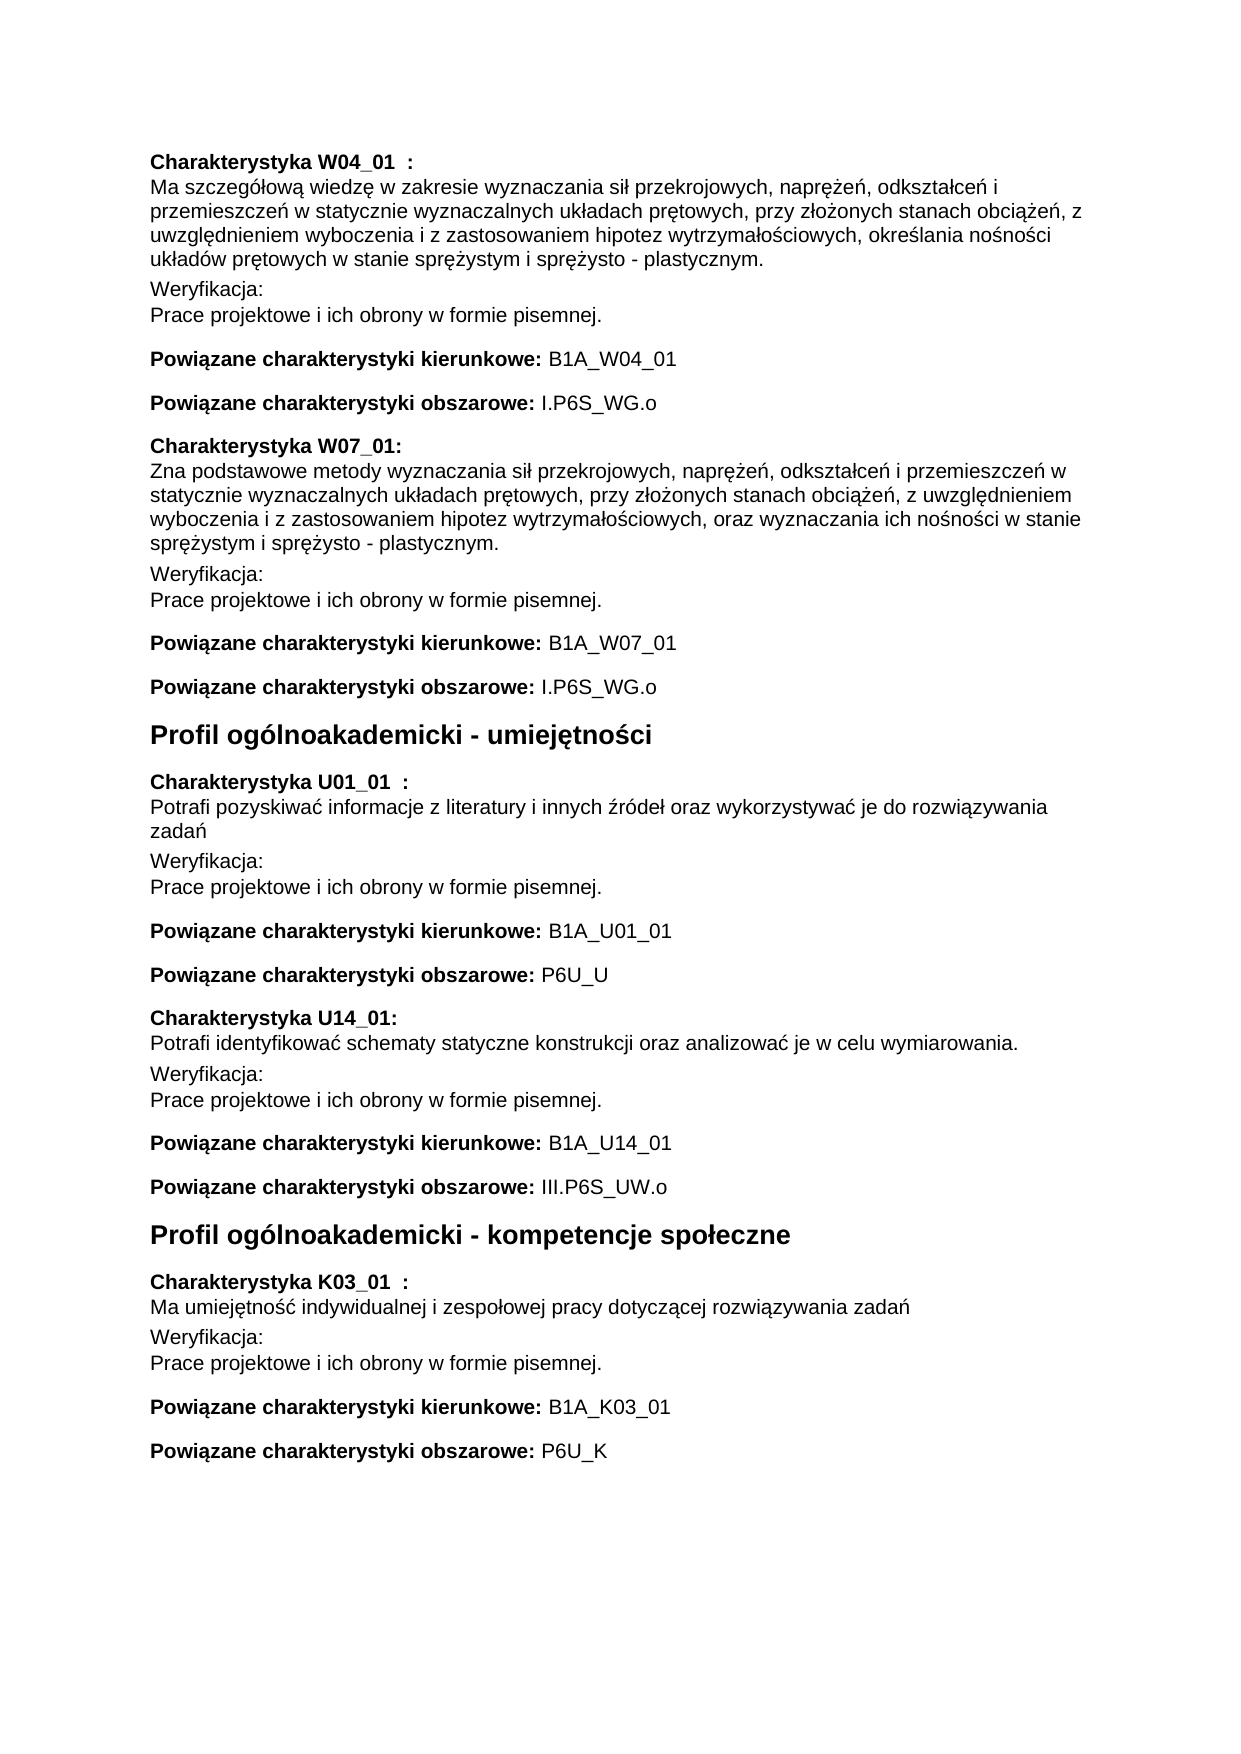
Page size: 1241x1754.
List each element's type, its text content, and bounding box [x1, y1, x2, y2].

subtitle Profil ogólnoakademicki - kompetencje społeczne [150, 1219, 1090, 1250]
text Powiązane charakterystyki obszarowe: III.P6S_UW.o [150, 1175, 1090, 1199]
text Powiązane charakterystyki obszarowe: I.P6S_WG.o [150, 675, 1090, 699]
text Charakterystyka W07_01: [150, 434, 1090, 458]
text Powiązane charakterystyki kierunkowe: B1A_U14_01 [150, 1131, 1090, 1155]
text Prace projektowe i ich obrony w formie pisemnej. [150, 1087, 1090, 1111]
text Prace projektowe i ich obrony w formie pisemnej. [150, 303, 1090, 327]
text Charakterystyka U14_01: [150, 1006, 1090, 1030]
text Weryfikacja: [150, 277, 1090, 301]
text Charakterystyka K03_01 : [150, 1270, 1090, 1294]
text Powiązane charakterystyki obszarowe: P6U_K [150, 1438, 1090, 1462]
text Ma umiejętność indywidualnej i zespołowej pracy dotyczącej rozwiązywania zadań [150, 1295, 1090, 1319]
text Weryfikacja: [150, 561, 1090, 585]
text Prace projektowe i ich obrony w formie pisemnej. [150, 1351, 1090, 1375]
text Charakterystyka W04_01 : [150, 150, 1090, 174]
text Powiązane charakterystyki obszarowe: I.P6S_WG.o [150, 391, 1090, 414]
text Powiązane charakterystyki obszarowe: P6U_U [150, 962, 1090, 986]
text Charakterystyka U01_01 : [150, 770, 1090, 794]
text Powiązane charakterystyki kierunkowe: B1A_U01_01 [150, 919, 1090, 943]
text Prace projektowe i ich obrony w formie pisemnej. [150, 875, 1090, 899]
text Potrafi pozyskiwać informacje z literatury i innych źródeł oraz wykorzystywać je do rozwiązywania zadań [150, 795, 1090, 843]
text Weryfikacja: [150, 849, 1090, 873]
text Ma szczegółową wiedzę w zakresie wyznaczania sił przekrojowych, naprężeń, odkształceń i przemieszczeń w statycznie wyznaczalnych układach prętowych, przy złożonych stanach obciążeń, z uwzględnieniem wyboczenia i z zastosowaniem hipotez wytrzymałościowych, określania nośności układów prętowych w stanie sprężystym i sprężysto - plastycznym. [150, 175, 1090, 271]
text Weryfikacja: [150, 1061, 1090, 1085]
text Prace projektowe i ich obrony w formie pisemnej. [150, 587, 1090, 611]
text Potrafi identyfikować schematy statyczne konstrukcji oraz analizować je w celu wymiarowania. [150, 1031, 1090, 1055]
text Weryfikacja: [150, 1325, 1090, 1349]
text Zna podstawowe metody wyznaczania sił przekrojowych, naprężeń, odkształceń i przemieszczeń w statycznie wyznaczalnych układach prętowych, przy złożonych stanach obciążeń, z uwzględnieniem wyboczenia i z zastosowaniem hipotez wytrzymałościowych, oraz wyznaczania ich nośności w stanie sprężystym i sprężysto - plastycznym. [150, 459, 1090, 555]
text Powiązane charakterystyki kierunkowe: B1A_K03_01 [150, 1395, 1090, 1419]
text Powiązane charakterystyki kierunkowe: B1A_W04_01 [150, 347, 1090, 371]
text Powiązane charakterystyki kierunkowe: B1A_W07_01 [150, 631, 1090, 655]
subtitle Profil ogólnoakademicki - umiejętności [150, 719, 1090, 750]
